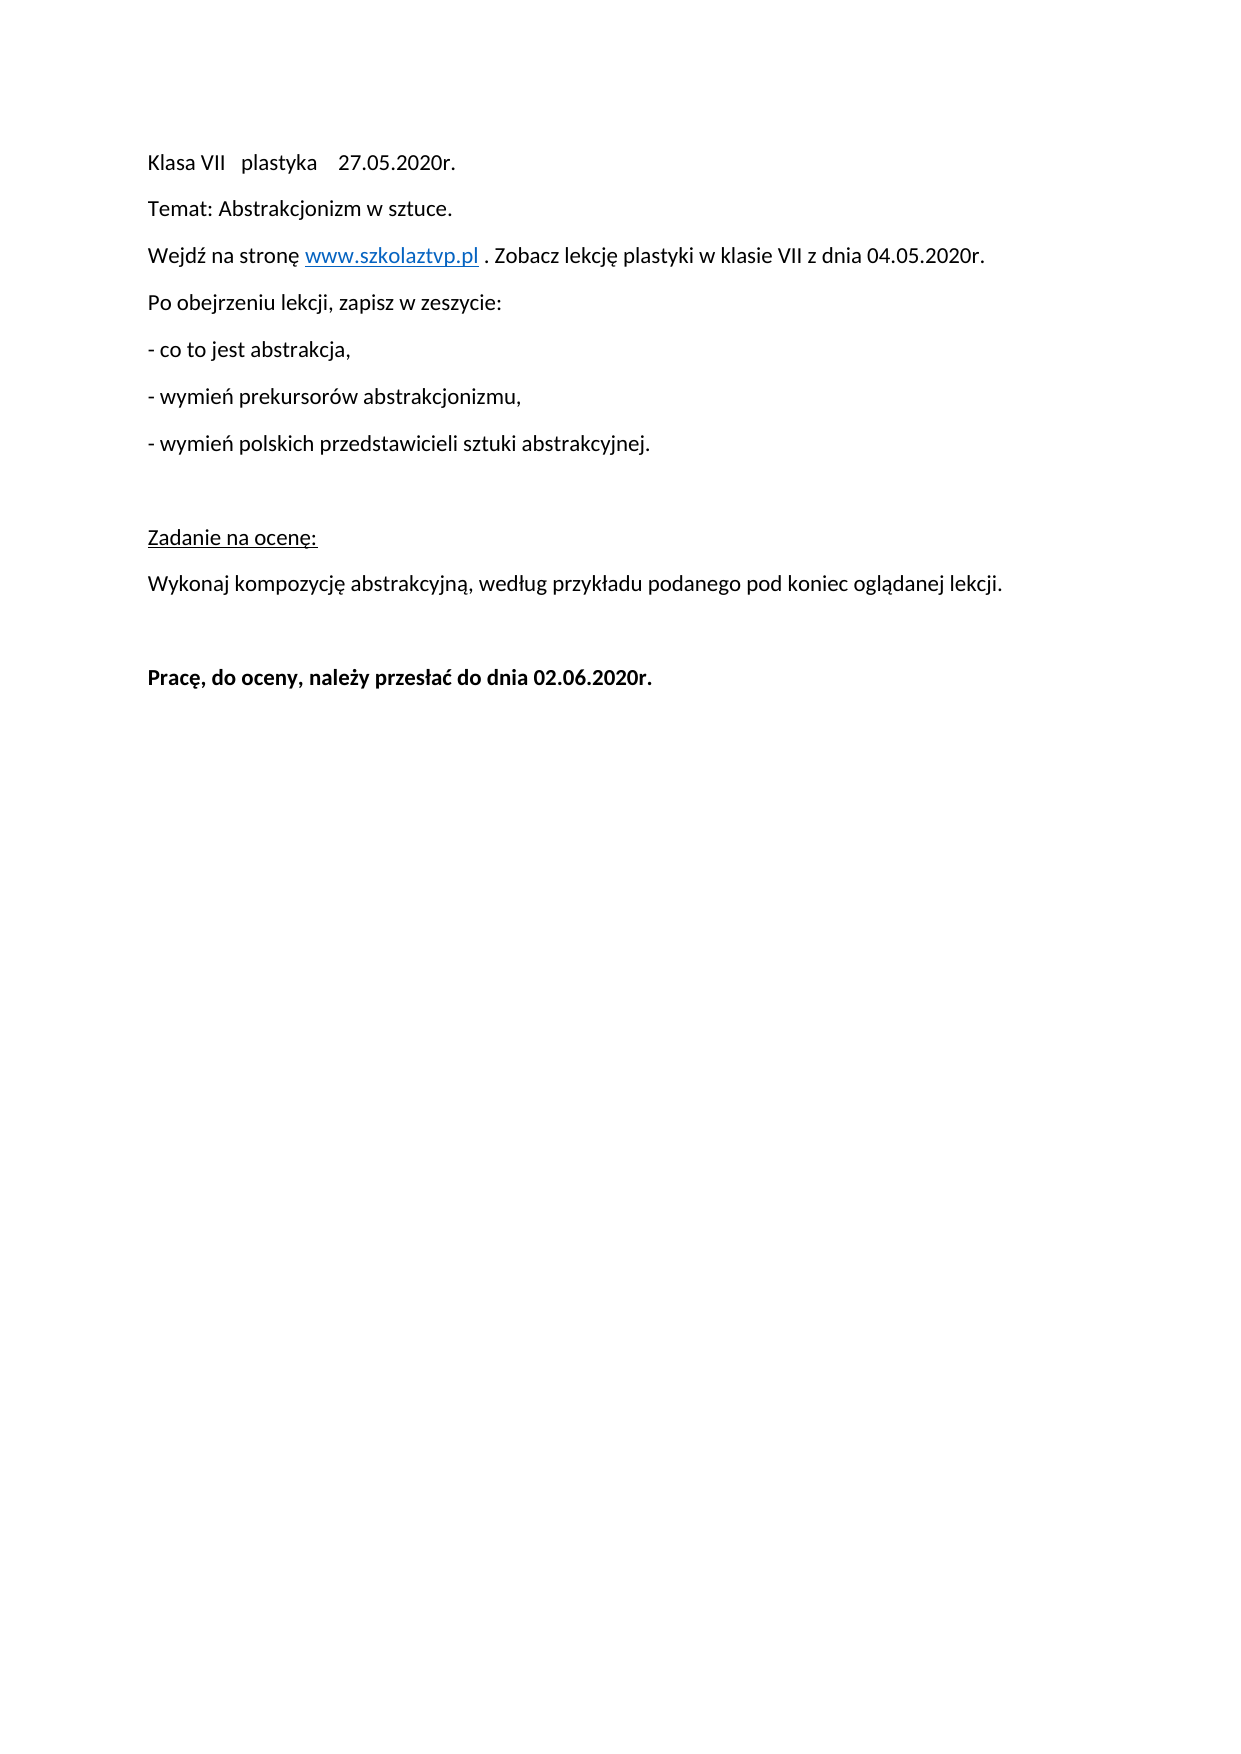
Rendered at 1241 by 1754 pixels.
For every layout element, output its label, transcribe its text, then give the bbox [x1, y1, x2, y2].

text Klasa VII plastyka 27.05.2020r. [148, 148, 1093, 176]
text Po obejrzeniu lekcji, zapisz w zeszycie: [148, 288, 1093, 316]
text Zadanie na ocenę: [148, 523, 1093, 551]
text - co to jest abstrakcja, [148, 335, 1093, 363]
text Wykonaj kompozycję abstrakcyjną, według przykładu podanego pod koniec oglądanej lekcji. [148, 569, 1093, 597]
text - wymień prekursorów abstrakcjonizmu, [148, 382, 1093, 410]
text Wejdź na stronę www.szkolaztvp.pl . Zobacz lekcję plastyki w klasie VII z dnia 04.05.2020r. [148, 241, 1093, 269]
text - wymień polskich przedstawicieli sztuki abstrakcyjnej. [148, 429, 1093, 457]
text Temat: Abstrakcjonizm w sztuce. [148, 194, 1093, 222]
text Pracę, do oceny, należy przesłać do dnia 02.06.2020r. [148, 663, 1093, 691]
